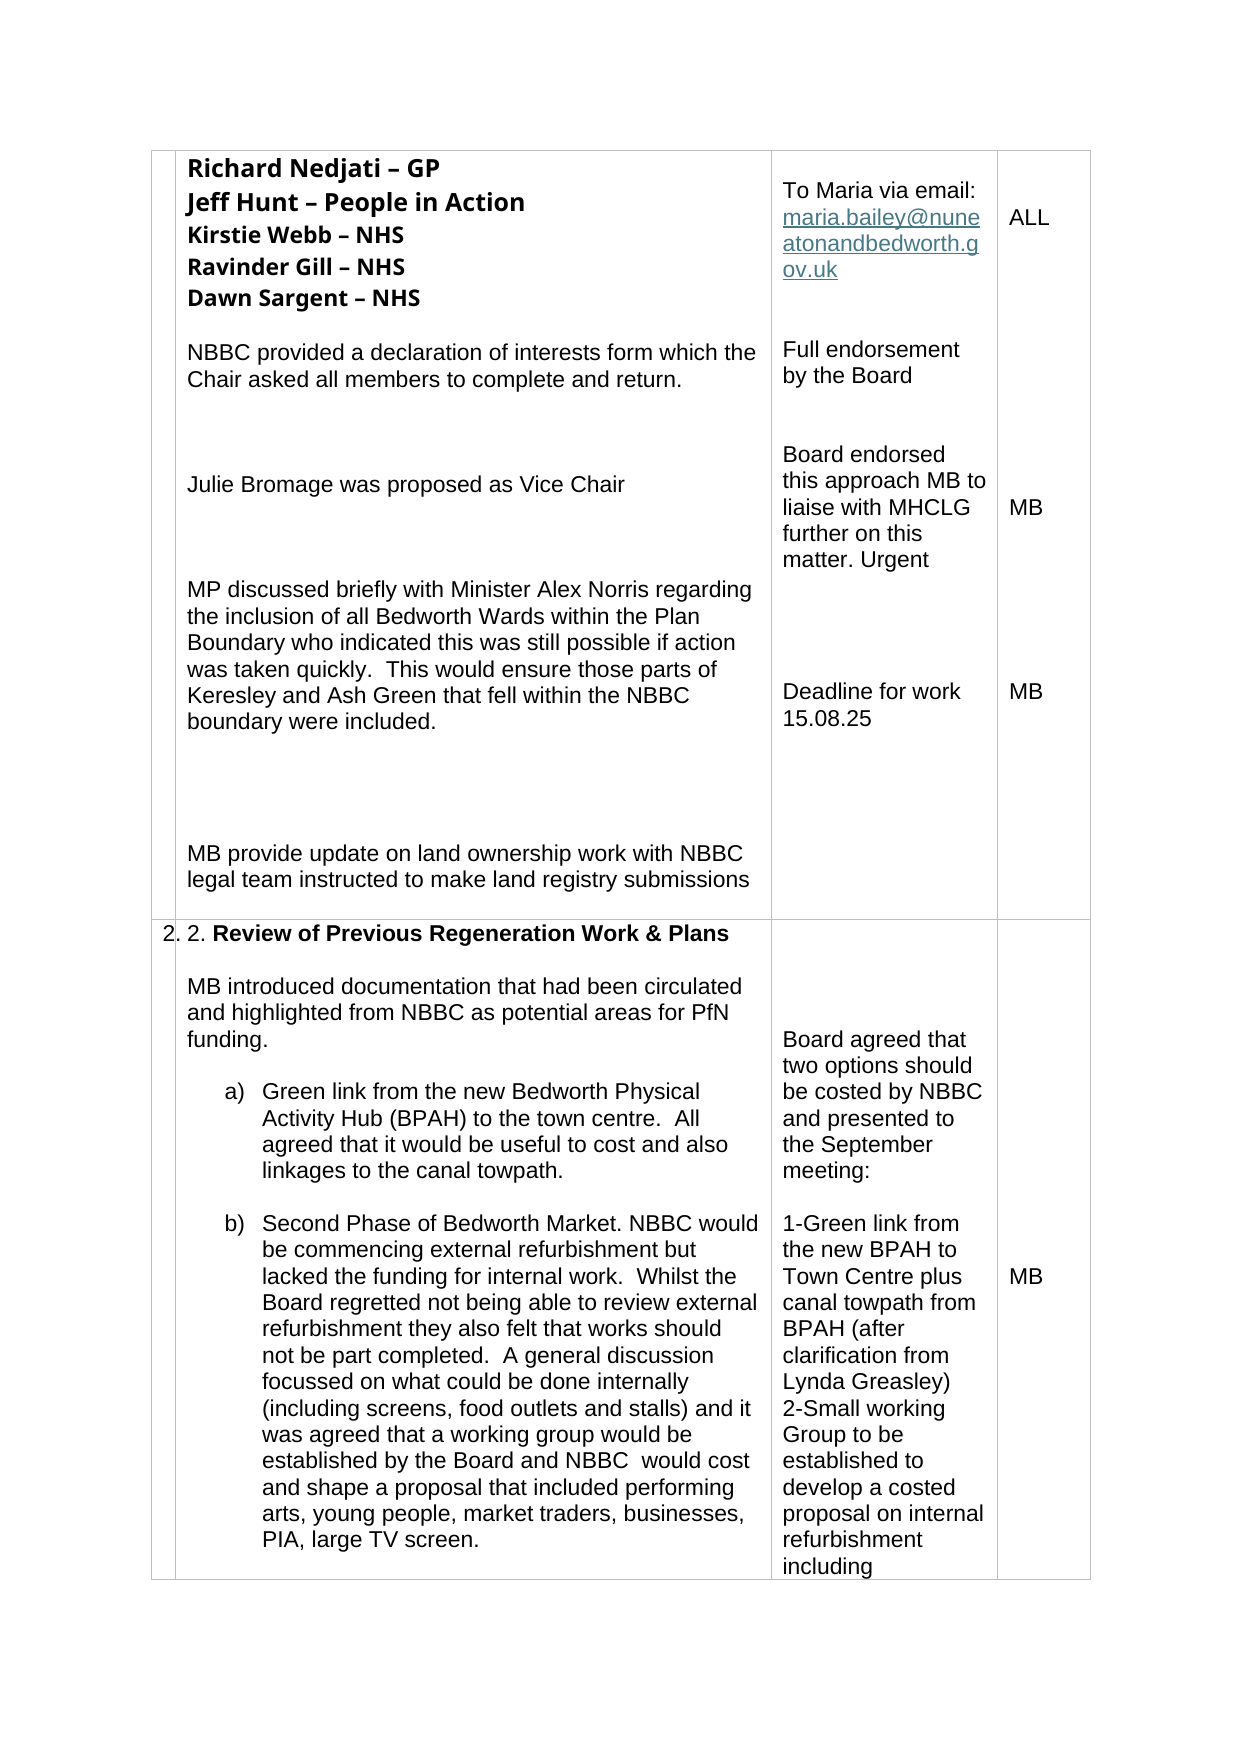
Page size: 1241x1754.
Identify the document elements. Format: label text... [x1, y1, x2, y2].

table_cell [152, 151, 175, 919]
table_cell [152, 920, 175, 1579]
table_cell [176, 920, 771, 1579]
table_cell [176, 151, 771, 919]
table_cell ALL MB MB [998, 151, 1090, 919]
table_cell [772, 920, 997, 1579]
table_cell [772, 151, 997, 919]
table_cell MB ICB GF/GP BB [998, 920, 1090, 1579]
